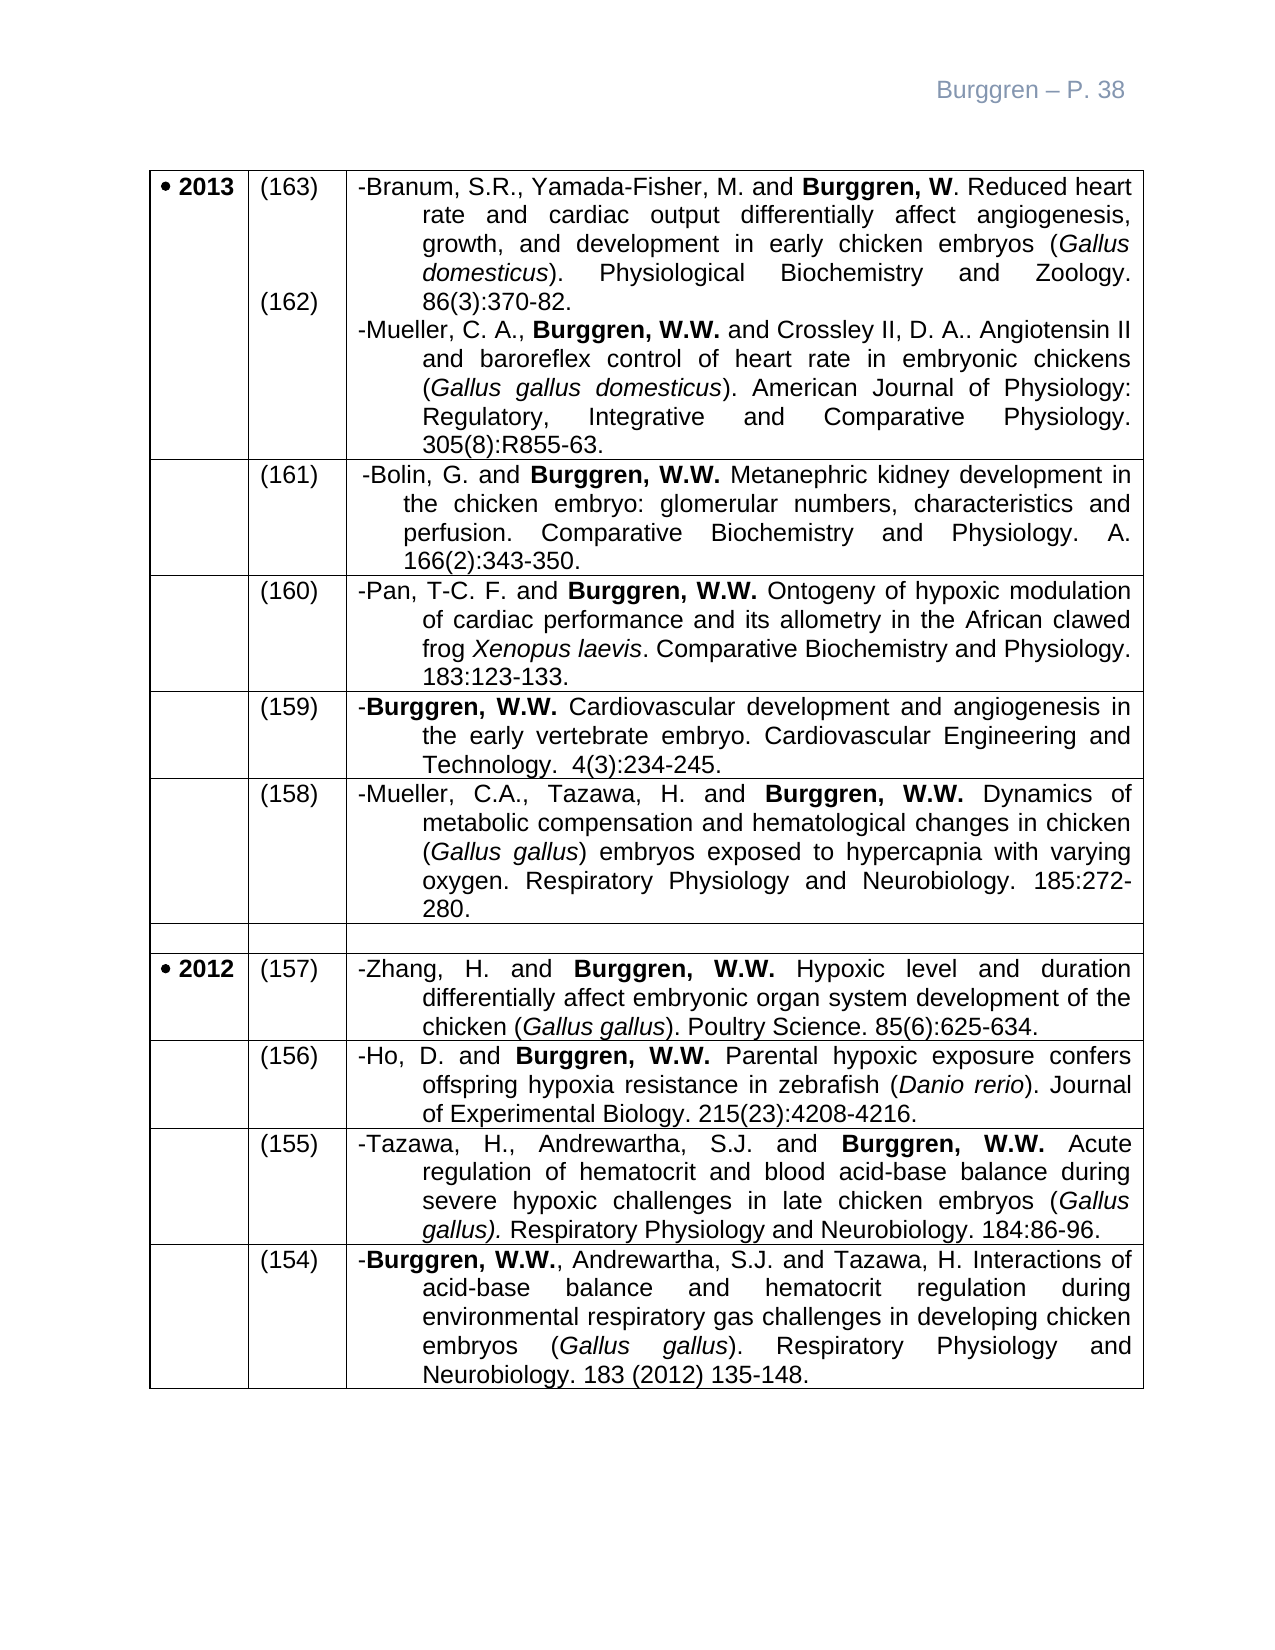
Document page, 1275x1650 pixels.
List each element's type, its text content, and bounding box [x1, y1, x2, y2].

table_cell (160) [249, 576, 346, 691]
table_cell -Ho, D. and Burggren, W.W. Parental hypoxic exposure confers offspring hypoxia resistance in zebrafish (Danio rerio). Journal of Experimental Biology. 215(23):4208-4216. [347, 1041, 1143, 1127]
table_cell -Bolin, G. and Burggren, W.W. Metanephric kidney development in the chicken embryo: glomerular numbers, characteristics and perfusion. Comparative Biochemistry and Physiology. A. 166(2):343-350. [347, 460, 1143, 575]
table_cell -Mueller, C.A., Tazawa, H. and Burggren, W.W. Dynamics of metabolic compensation and hematological changes in chicken (Gallus gallus) embryos exposed to hypercapnia with varying oxygen. Respiratory Physiology and Neurobiology. 185:272-280. [347, 779, 1143, 923]
table_cell (159) [249, 692, 346, 778]
table_cell [347, 924, 1143, 953]
table_cell (161) [249, 460, 346, 575]
table_cell [151, 460, 248, 575]
table_cell (156) [249, 1041, 346, 1127]
table_cell -Zhang, H. and Burggren, W.W. Hypoxic level and duration differentially affect embryonic organ system development of the chicken (Gallus gallus). Poultry Science. 85(6):625-634. [347, 954, 1143, 1040]
table_cell [249, 924, 346, 953]
table_cell (163) (162) [249, 171, 346, 459]
table_cell -Burggren, W.W. Cardiovascular development and angiogenesis in the early vertebrate embryo. Cardiovascular Engineering and Technology. 4(3):234-245. [347, 692, 1143, 778]
table_cell (157) [249, 954, 346, 1040]
table_cell [151, 1129, 248, 1243]
table_cell [151, 576, 248, 691]
table_cell 2013 [151, 171, 248, 459]
table_cell [151, 779, 248, 923]
table_cell (158) [249, 779, 346, 923]
table_cell [151, 1245, 248, 1388]
table_cell 2012 [151, 954, 248, 1040]
table_cell [151, 692, 248, 778]
table_cell -Burggren, W.W., Andrewartha, S.J. and Tazawa, H. Interactions of acid-base balance and hematocrit regulation during environmental respiratory gas challenges in developing chicken embryos (Gallus gallus). Respiratory Physiology and Neurobiology. 183 (2012) 135-148. [347, 1245, 1143, 1388]
table_cell -Pan, T-C. F. and Burggren, W.W. Ontogeny of hypoxic modulation of cardiac performance and its allometry in the African clawed frog Xenopus laevis. Comparative Biochemistry and Physiology. 183:123-133. [347, 576, 1143, 691]
table_cell (155) [249, 1129, 346, 1243]
table_cell -Tazawa, H., Andrewartha, S.J. and Burggren, W.W. Acute regulation of hematocrit and blood acid-base balance during severe hypoxic challenges in late chicken embryos (Gallus gallus). Respiratory Physiology and Neurobiology. 184:86-96. [347, 1129, 1143, 1243]
table_cell [151, 924, 248, 953]
table_cell (154) [249, 1245, 346, 1388]
table_cell [151, 1041, 248, 1127]
table_cell -Branum, S.R., Yamada-Fisher, M. and Burggren, W. Reduced heart rate and cardiac output differentially affect angiogenesis, growth, and development in early chicken embryos (Gallus domesticus). Physiological Biochemistry and Zoology. 86(3):370-82. -Mueller, C. A., Burggren, W.W. and Crossley II, D. A.. Angiotensin II and baroreflex control of heart rate in embryonic chickens (Gallus gallus domesticus). American Journal of Physiology: Regulatory, Integrative and Comparative Physiology. 305(8):R855-63. [347, 171, 1143, 459]
